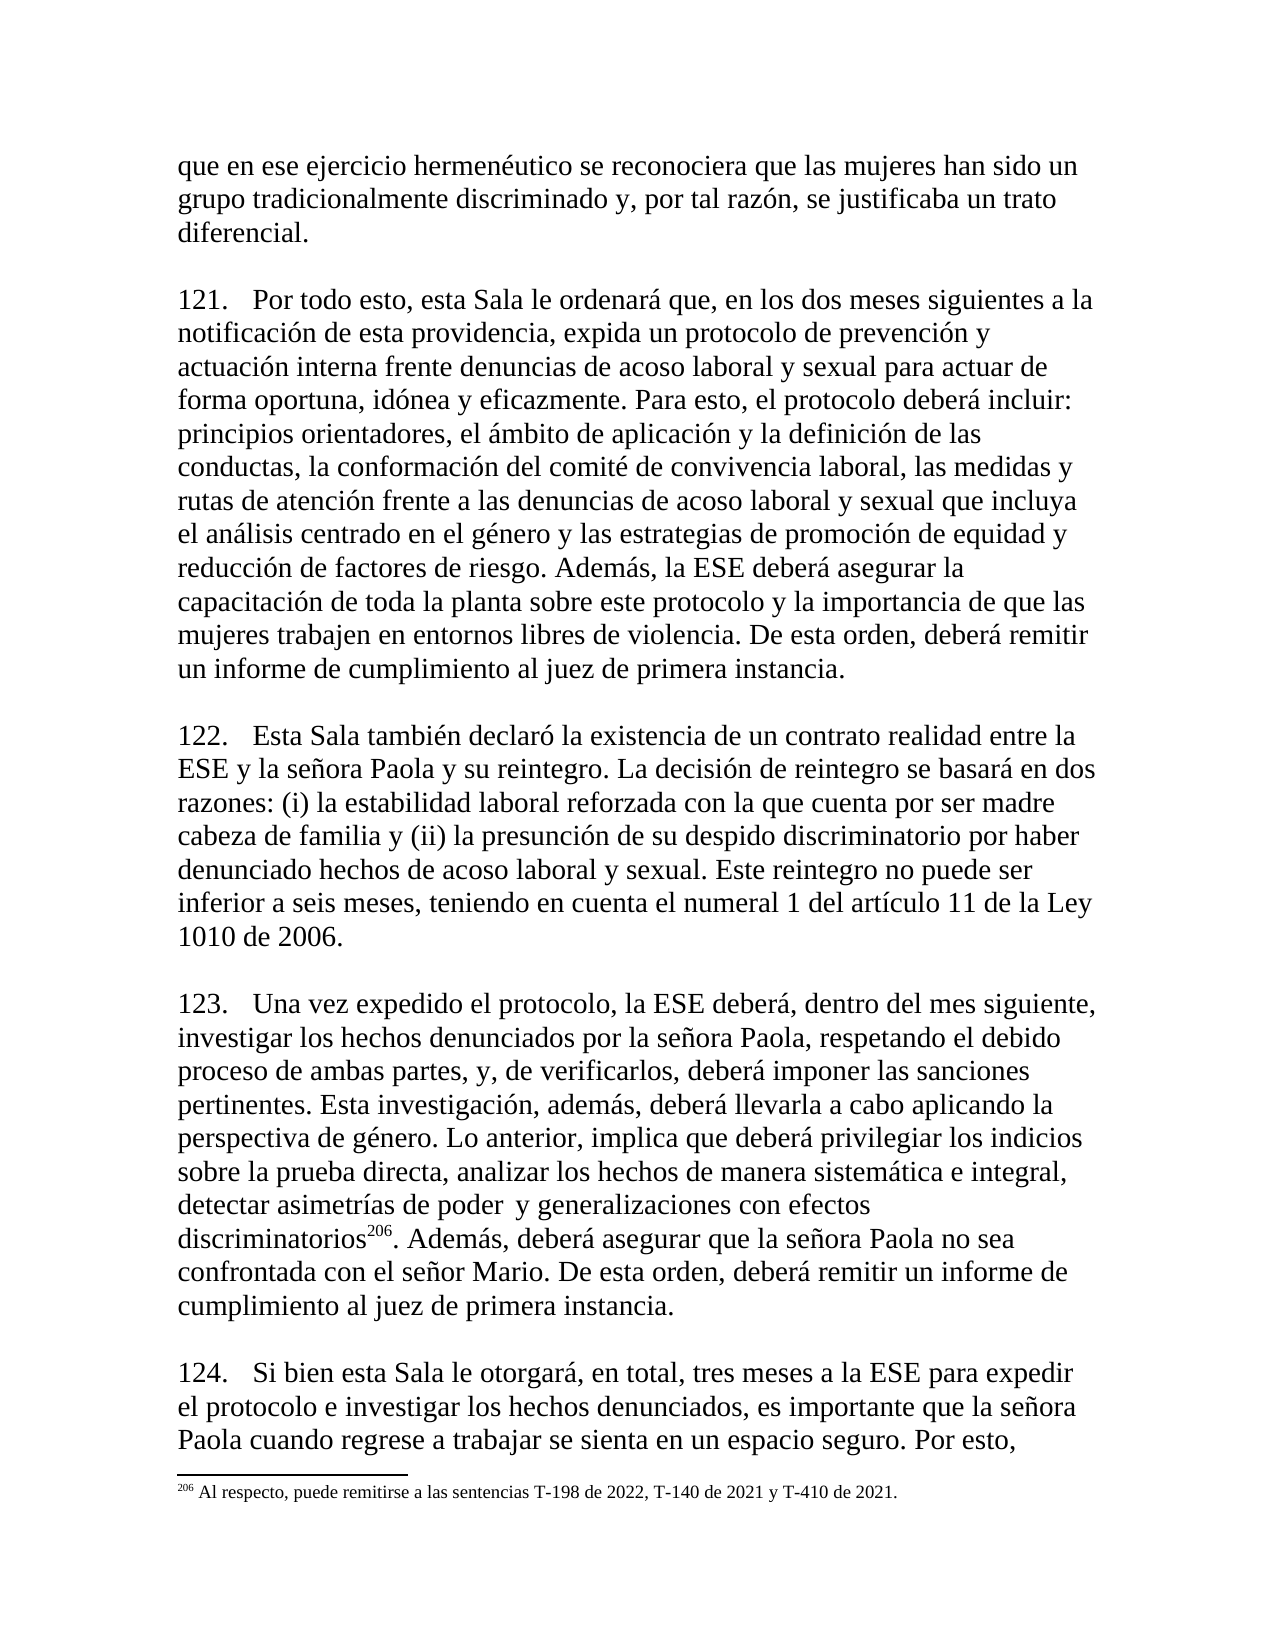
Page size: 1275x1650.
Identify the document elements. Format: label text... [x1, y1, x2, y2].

list Por todo esto, esta Sala le ordenará que, en los dos meses siguientes a la notificación de esta providencia, expida un protocolo de prevención y actuación interna frente denuncias de acoso laboral y sexual para actuar de forma oportuna, idónea y eficazmente. Para esto, el protocolo deberá incluir: principios orientadores, el ámbito de aplicación y la definición de las conductas, la conformación del comité de convivencia laboral, las medidas y rutas de atención frente a las denuncias de acoso laboral y sexual que incluya el análisis centrado en el género y las estrategias de promoción de equidad y reducción de factores de riesgo. Además, la ESE deberá asegurar la capacitación de toda la planta sobre este protocolo y la importancia de que las mujeres trabajen en entornos libres de violencia. De esta orden, deberá remitir un informe de cumplimiento al juez de primera instancia. [177, 282, 1098, 684]
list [177, 148, 1098, 248]
list Esta Sala también declaró la existencia de un contrato realidad entre la ESE y la señora Paola y su reintegro. La decisión de reintegro se basará en dos razones: (i) la estabilidad laboral reforzada con la que cuenta por ser madre cabeza de familia y (ii) la presunción de su despido discriminatorio por haber denunciado hechos de acoso laboral y sexual. Este reintegro no puede ser inferior a seis meses, teniendo en cuenta el numeral 1 del artículo 11 de la Ley 1010 de 2006. [177, 718, 1098, 953]
list Una vez expedido el protocolo, la ESE deberá, dentro del mes siguiente, investigar los hechos denunciados por la señora Paola, respetando el debido proceso de ambas partes, y, de verificarlos, deberá imponer las sanciones pertinentes. Esta investigación, además, deberá llevarla a cabo aplicando la perspectiva de género. Lo anterior, implica que deberá privilegiar los indicios sobre la prueba directa, analizar los hechos de manera sistemática e integral, detectar asimetrías de poder y generalizaciones con efectos discriminatorios. Además, deberá asegurar que la señora Paola no sea confrontada con el señor Mario. De esta orden, deberá remitir un informe de cumplimiento al juez de primera instancia. [177, 986, 1098, 1322]
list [177, 1355, 1098, 1456]
